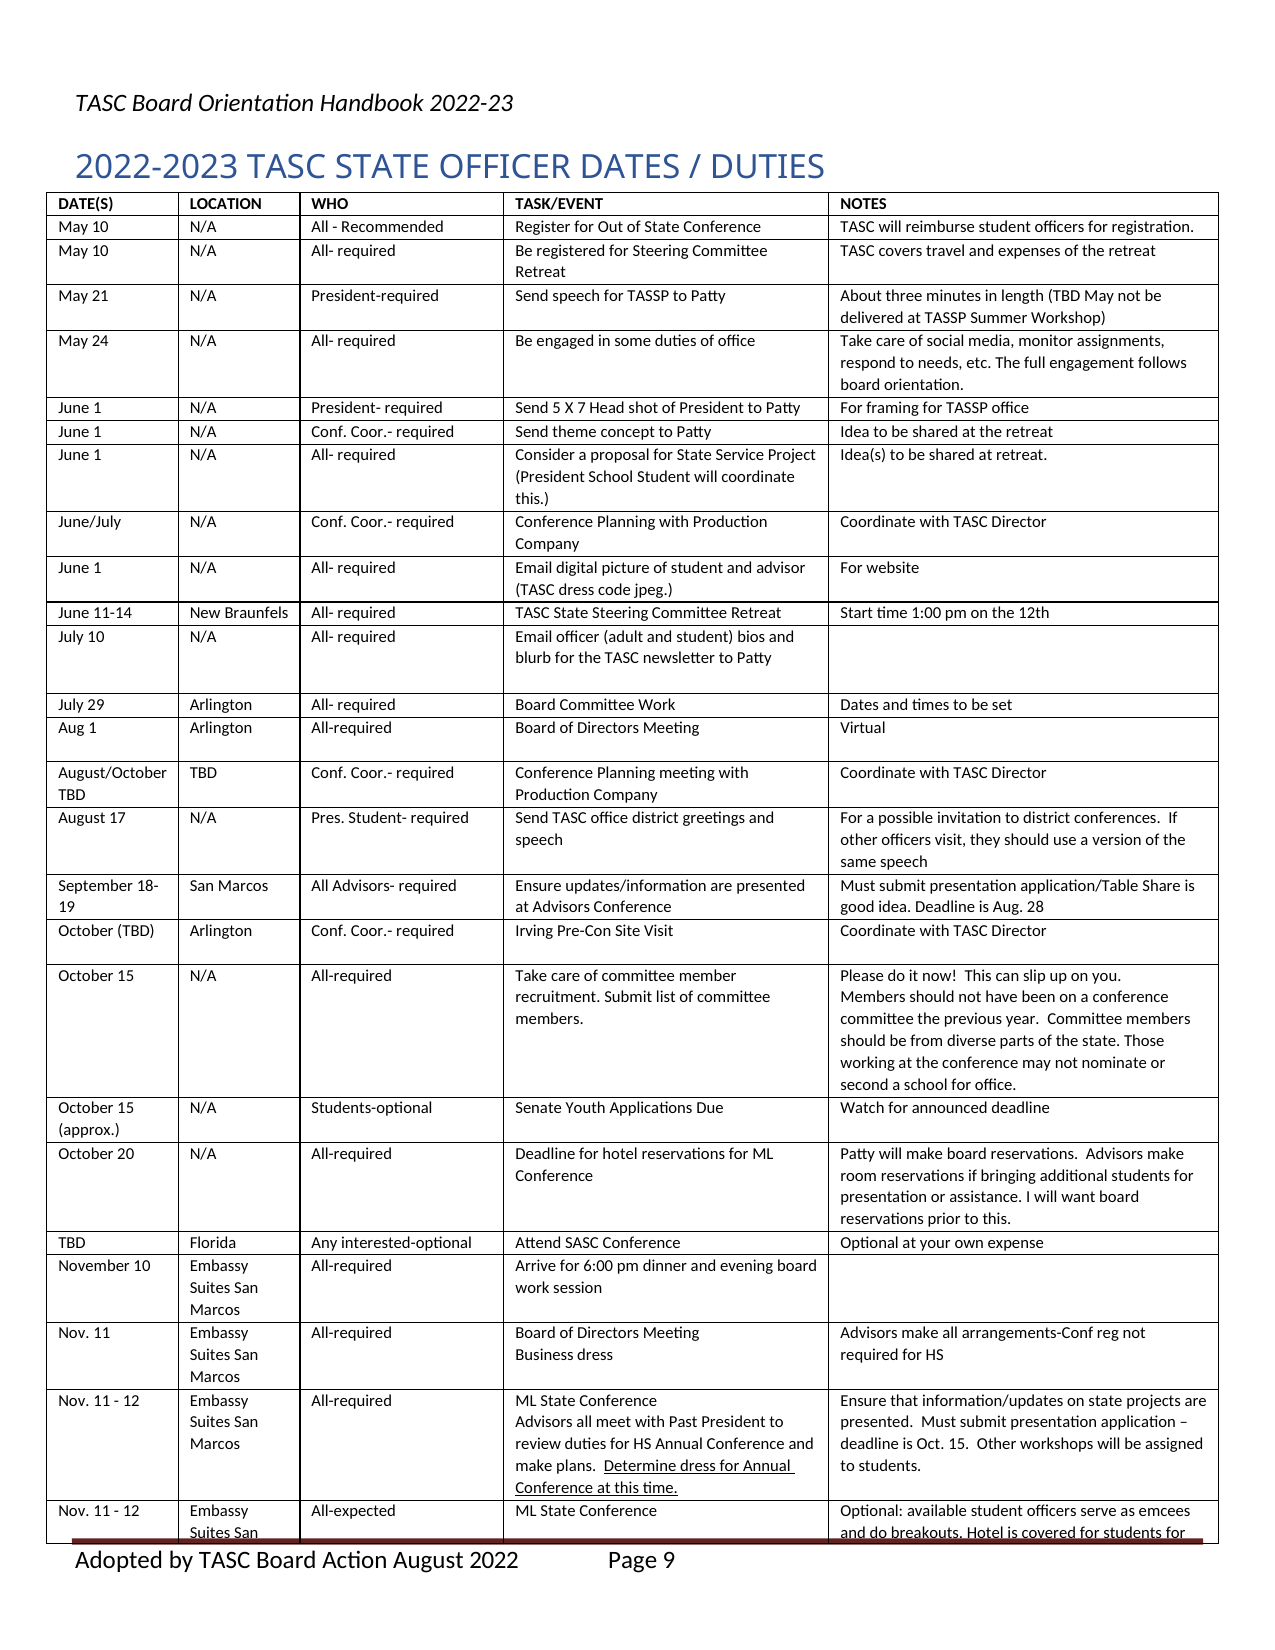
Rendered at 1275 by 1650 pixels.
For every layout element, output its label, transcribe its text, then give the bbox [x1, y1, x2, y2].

table_cell N/A [179, 557, 299, 601]
table_cell For a possible invitation to district conferences. If other officers visit, they should use a version of the same speech [829, 808, 1218, 874]
table_cell Patty will make board reservations. Advisors make room reservations if bringing additional students for presentation or assistance. I will want board reservations prior to this. [829, 1143, 1218, 1231]
table_cell Nov. 11 - 12 [47, 1501, 178, 1543]
table_cell All-required [301, 1323, 503, 1389]
table_cell [829, 1255, 1218, 1322]
table_cell Send 5 X 7 Head shot of President to Patty [504, 398, 828, 420]
table_cell TBD [179, 762, 299, 807]
table_cell Aug 1 [47, 718, 178, 761]
table_cell August/October TBD [47, 762, 178, 807]
table_cell Start time 1:00 pm on the 12th [829, 603, 1218, 625]
table_cell Coordinate with TASC Director [829, 920, 1218, 964]
table_cell Board Committee Work [504, 694, 828, 717]
table_cell June 11-14 [47, 603, 178, 625]
table_cell About three minutes in length (TBD May not be delivered at TASSP Summer Workshop) [829, 285, 1218, 329]
table_cell For website [829, 557, 1218, 601]
table_cell Nov. 11 - 12 [47, 1390, 178, 1500]
table_cell Embassy Suites San Marcos [179, 1390, 299, 1500]
table_cell N/A [179, 331, 299, 397]
table_cell All- required [301, 240, 503, 284]
table_cell Must submit presentation application/Table Share is good idea. Deadline is Aug. 28 [829, 875, 1218, 919]
table_cell Coordinate with TASC Director [829, 762, 1218, 807]
table_cell Take care of social media, monitor assignments, respond to needs, etc. The full engagement follows board orientation. [829, 331, 1218, 397]
table_cell June 1 [47, 421, 178, 443]
table_cell N/A [179, 512, 299, 556]
table_cell All- required [301, 626, 503, 693]
table_cell Ensure that information/updates on state projects are presented. Must submit presentation application – deadline is Oct. 15. Other workshops will be assigned to students. [829, 1390, 1218, 1500]
table_cell Conference Planning meeting with Production Company [504, 762, 828, 807]
table_cell May 10 [47, 216, 178, 239]
table_cell ML State Conference Advisors all meet with Past President to review duties for HS Annual Conference and make plans. Determine dress for Annual Conference at this time. [504, 1390, 828, 1500]
table_cell May 10 [47, 240, 178, 284]
table_cell Conf. Coor.- required [301, 920, 503, 964]
table_cell Send theme concept to Patty [504, 421, 828, 443]
table_cell Board of Directors Meeting [504, 718, 828, 761]
table_cell All-required [301, 718, 503, 761]
table_cell Senate Youth Applications Due [504, 1098, 828, 1142]
table_cell Watch for announced deadline [829, 1098, 1218, 1142]
table_cell President-required [301, 285, 503, 329]
table_cell September 18-19 [47, 875, 178, 919]
table_cell June/July [47, 512, 178, 556]
table_cell Consider a proposal for State Service Project (President School Student will coordinate this.) [504, 445, 828, 511]
table_cell Register for Out of State Conference [504, 216, 828, 239]
subtitle 2022-2023 TASC State Officer Dates / Duties [75, 143, 1200, 188]
table_cell Idea(s) to be shared at retreat. [829, 445, 1218, 511]
table_header WHO [301, 193, 503, 215]
table_cell Please do it now! This can slip up on you. Members should not have been on a conference committee the previous year. Committee members should be from diverse parts of the state. Those working at the conference may not nominate or second a school for office. [829, 965, 1218, 1097]
table_cell Arrive for 6:00 pm dinner and evening board work session [504, 1255, 828, 1322]
table_cell TBD [47, 1232, 178, 1254]
table_header NOTES [829, 193, 1218, 215]
table_cell N/A [179, 398, 299, 420]
table_cell October 15 (approx.) [47, 1098, 178, 1142]
table_cell All Advisors- required [301, 875, 503, 919]
table_cell New Braunfels [179, 603, 299, 625]
table_cell Conf. Coor.- required [301, 421, 503, 443]
table_cell Attend SASC Conference [504, 1232, 828, 1254]
table_cell N/A [179, 285, 299, 329]
table_cell Idea to be shared at the retreat [829, 421, 1218, 443]
table_cell Be registered for Steering Committee Retreat [504, 240, 828, 284]
table_cell N/A [179, 216, 299, 239]
table_header TASK/EVENT [504, 193, 828, 215]
table_cell TASC covers travel and expenses of the retreat [829, 240, 1218, 284]
table_cell N/A [179, 965, 299, 1097]
table_cell All- required [301, 557, 503, 601]
table_header LOCATION [179, 193, 299, 215]
table_cell Send TASC office district greetings and speech [504, 808, 828, 874]
table_cell N/A [179, 1098, 299, 1142]
table_cell All- required [301, 445, 503, 511]
table_cell Advisors make all arrangements-Conf reg not required for HS [829, 1323, 1218, 1389]
table_cell All-required [301, 965, 503, 1097]
table_cell Conference Planning with Production Company [504, 512, 828, 556]
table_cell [179, 1501, 299, 1543]
table_cell N/A [179, 808, 299, 874]
table_cell Students-optional [301, 1098, 503, 1142]
table_cell Dates and times to be set [829, 694, 1218, 717]
table_cell Email digital picture of student and advisor (TASC dress code jpeg.) [504, 557, 828, 601]
table_cell Pres. Student- required [301, 808, 503, 874]
table_cell N/A [179, 445, 299, 511]
table_cell Optional at your own expense [829, 1232, 1218, 1254]
table_cell TASC will reimburse student officers for registration. [829, 216, 1218, 239]
table_cell TASC State Steering Committee Retreat [504, 603, 828, 625]
table_cell All-required [301, 1255, 503, 1322]
table_cell July 10 [47, 626, 178, 693]
table_cell Ensure updates/information are presented at Advisors Conference [504, 875, 828, 919]
table_cell [829, 626, 1218, 693]
table_cell For framing for TASSP office [829, 398, 1218, 420]
table_cell N/A [179, 626, 299, 693]
table_cell May 24 [47, 331, 178, 397]
table_cell May 21 [47, 285, 178, 329]
table_cell June 1 [47, 557, 178, 601]
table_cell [829, 1501, 1218, 1543]
table_cell Coordinate with TASC Director [829, 512, 1218, 556]
table_cell November 10 [47, 1255, 178, 1322]
table_cell Conf. Coor.- required [301, 512, 503, 556]
table_cell N/A [179, 240, 299, 284]
table_cell October 15 [47, 965, 178, 1097]
table_cell Be engaged in some duties of office [504, 331, 828, 397]
table_cell All- required [301, 331, 503, 397]
table_cell October 20 [47, 1143, 178, 1231]
table_cell Virtual [829, 718, 1218, 761]
table_cell Send speech for TASSP to Patty [504, 285, 828, 329]
text TASC Board Orientation Handbook 2022-23 [75, 87, 1200, 118]
table_cell Florida [179, 1232, 299, 1254]
table_cell N/A [179, 1143, 299, 1231]
table_cell July 29 [47, 694, 178, 717]
table_cell Board of Directors Meeting Business dress [504, 1323, 828, 1389]
table_cell Any interested-optional [301, 1232, 503, 1254]
table_cell All-required [301, 1143, 503, 1231]
table_cell Embassy Suites San Marcos [179, 1255, 299, 1322]
table_cell October (TBD) [47, 920, 178, 964]
table_cell San Marcos [179, 875, 299, 919]
table_cell President- required [301, 398, 503, 420]
table_cell N/A [179, 421, 299, 443]
table_cell Arlington [179, 718, 299, 761]
table_cell Conf. Coor.- required [301, 762, 503, 807]
table_cell Embassy Suites San Marcos [179, 1323, 299, 1389]
table_cell Email officer (adult and student) bios and blurb for the TASC newsletter to Patty [504, 626, 828, 693]
table_cell Nov. 11 [47, 1323, 178, 1389]
table_cell Deadline for hotel reservations for ML Conference [504, 1143, 828, 1231]
table_cell Take care of committee member recruitment. Submit list of committee members. [504, 965, 828, 1097]
table_cell Arlington [179, 694, 299, 717]
table_header DATE(S) [47, 193, 178, 215]
table_cell June 1 [47, 445, 178, 511]
table_cell August 17 [47, 808, 178, 874]
table_cell Irving Pre-Con Site Visit [504, 920, 828, 964]
table_cell All - Recommended [301, 216, 503, 239]
table_cell June 1 [47, 398, 178, 420]
table_cell All- required [301, 694, 503, 717]
table_cell All-expected [301, 1501, 503, 1543]
table_cell ML State Conference [504, 1501, 828, 1543]
table_cell All-required [301, 1390, 503, 1500]
table_cell All- required [301, 603, 503, 625]
table_cell Arlington [179, 920, 299, 964]
